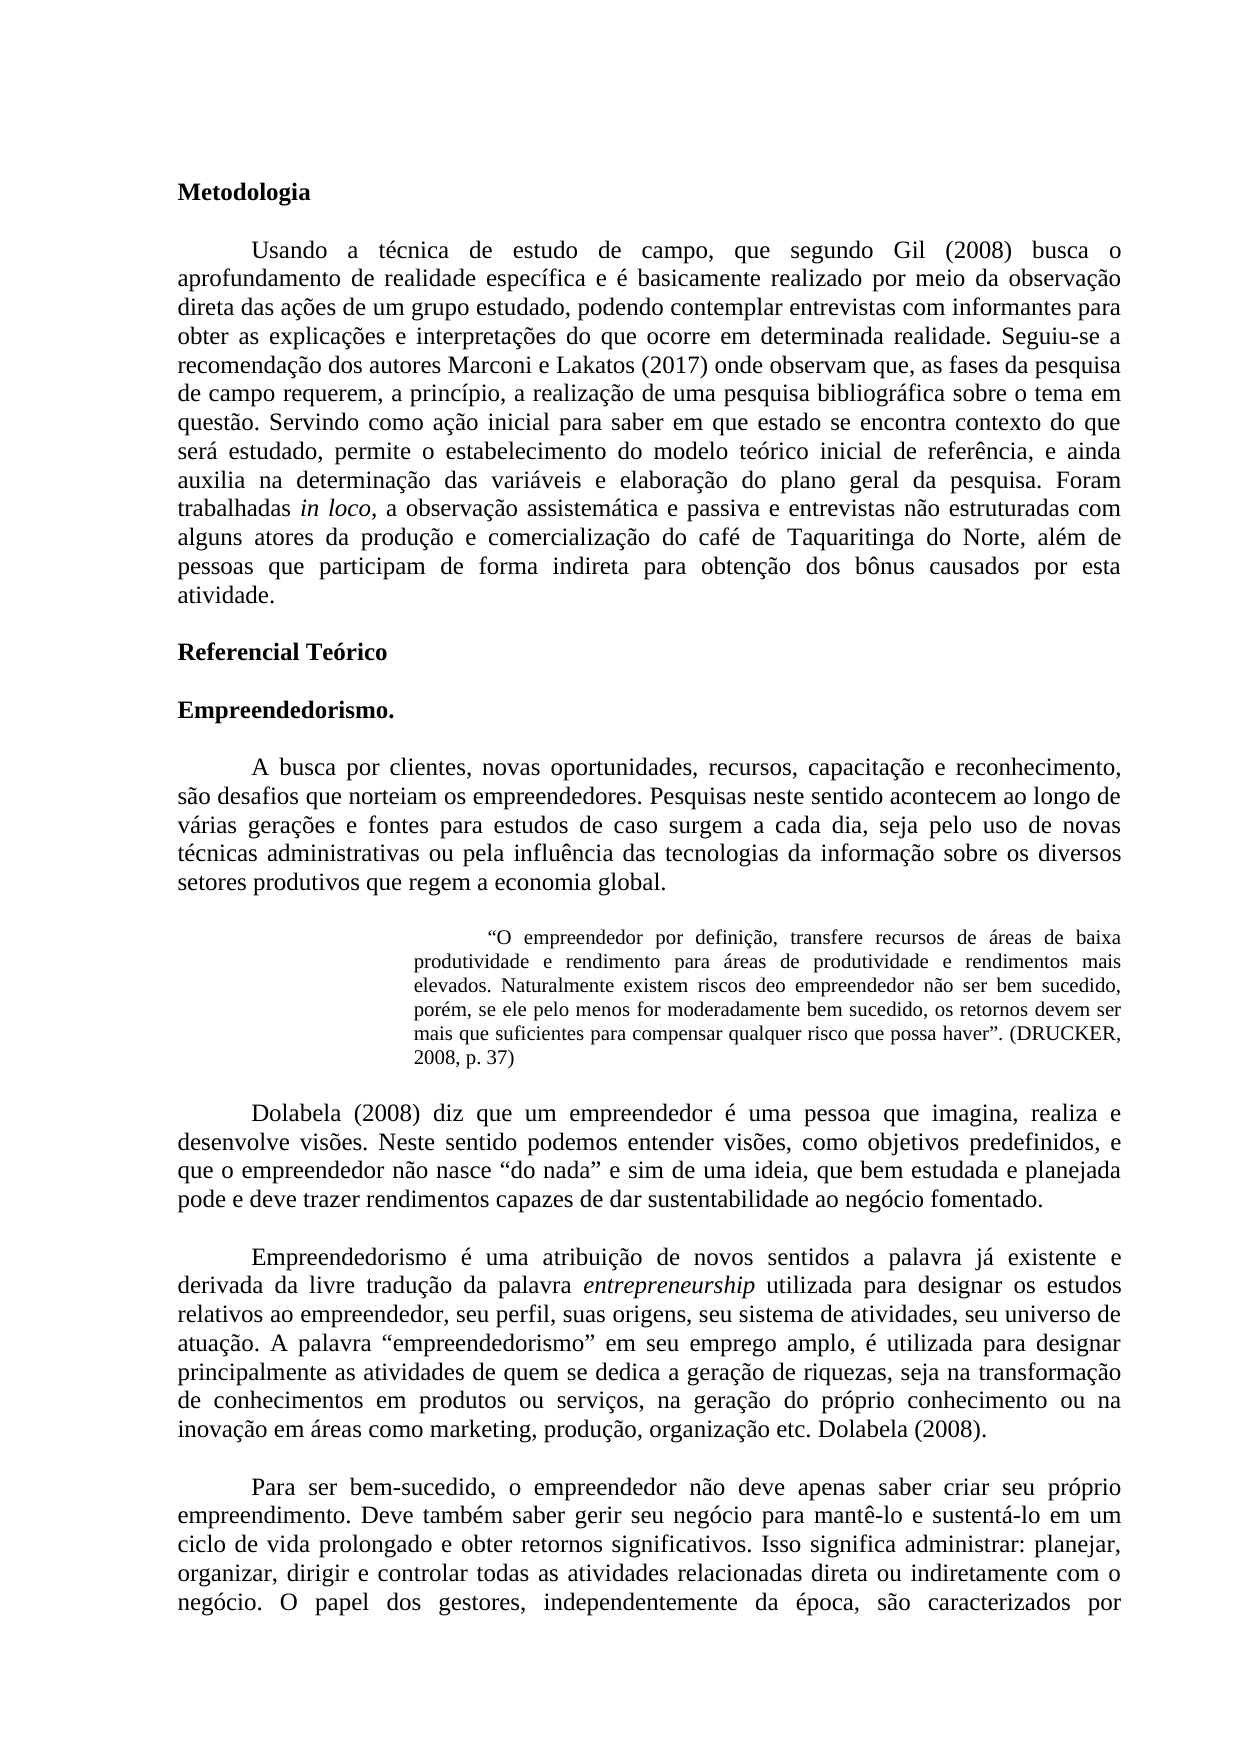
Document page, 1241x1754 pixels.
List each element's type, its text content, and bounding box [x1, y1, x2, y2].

text Referencial Teórico [177, 637, 1122, 666]
text Dolabela (2008) diz que um empreendedor é uma pessoa que imagina, realiza e desenvolve visões. Neste sentido podemos entender visões, como objetivos predefinidos, e que o empreendedor não nasce “do nada” e sim de uma ideia, que bem estudada e planejada pode e deve trazer rendimentos capazes de dar sustentabilidade ao negócio fomentado. [177, 1098, 1122, 1213]
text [177, 1472, 1122, 1615]
text Empreendedorismo. [177, 695, 1122, 723]
text Usando a técnica de estudo de campo, que segundo Gil (2008) busca o aprofundamento de realidade específica e é basicamente realizado por meio da observação direta das ações de um grupo estudado, podendo contemplar entrevistas com informantes para obter as explicações e interpretações do que ocorre em determinada realidade. Seguiu-se a recomendação dos autores Marconi e Lakatos (2017) onde observam que, as fases da pesquisa de campo requerem, a princípio, a realização de uma pesquisa bibliográfica sobre o tema em questão. Servindo como ação inicial para saber em que estado se encontra contexto do que será estudado, permite o estabelecimento do modelo teórico inicial de referência, e ainda auxilia na determinação das variáveis e elaboração do plano geral da pesquisa. Foram trabalhadas in loco, a observação assistemática e passiva e entrevistas não estruturadas com alguns atores da produção e comercialização do café de Taquaritinga do Norte, além de pessoas que participam de forma indireta para obtenção dos bônus causados por esta atividade. [177, 235, 1122, 608]
text A busca por clientes, novas oportunidades, recursos, capacitação e reconhecimento, são desafios que norteiam os empreendedores. Pesquisas neste sentido acontecem ao longo de várias gerações e fontes para estudos de caso surgem a cada dia, seja pelo uso de novas técnicas administrativas ou pela influência das tecnologias da informação sobre os diversos setores produtivos que regem a economia global. [177, 752, 1122, 896]
text “O empreendedor por definição, transfere recursos de áreas de baixa produtividade e rendimento para áreas de produtividade e rendimentos mais elevados. Naturalmente existem riscos deo empreendedor não ser bem sucedido, porém, se ele pelo menos for moderadamente bem sucedido, os retornos devem ser mais que suficientes para compensar qualquer risco que possa haver”. (DRUCKER, 2008, p. 37) [413, 925, 1122, 1069]
text Empreendedorismo é uma atribuição de novos sentidos a palavra já existente e derivada da livre tradução da palavra entrepreneurship utilizada para designar os estudos relativos ao empreendedor, seu perfil, suas origens, seu sistema de atividades, seu universo de atuação. A palavra “empreendedorismo” em seu emprego amplo, é utilizada para designar principalmente as atividades de quem se dedica a geração de riquezas, seja na transformação de conhecimentos em produtos ou serviços, na geração do próprio conhecimento ou na inovação em áreas como marketing, produção, organização etc. Dolabela (2008). [177, 1242, 1122, 1443]
text Metodologia [177, 177, 1122, 206]
